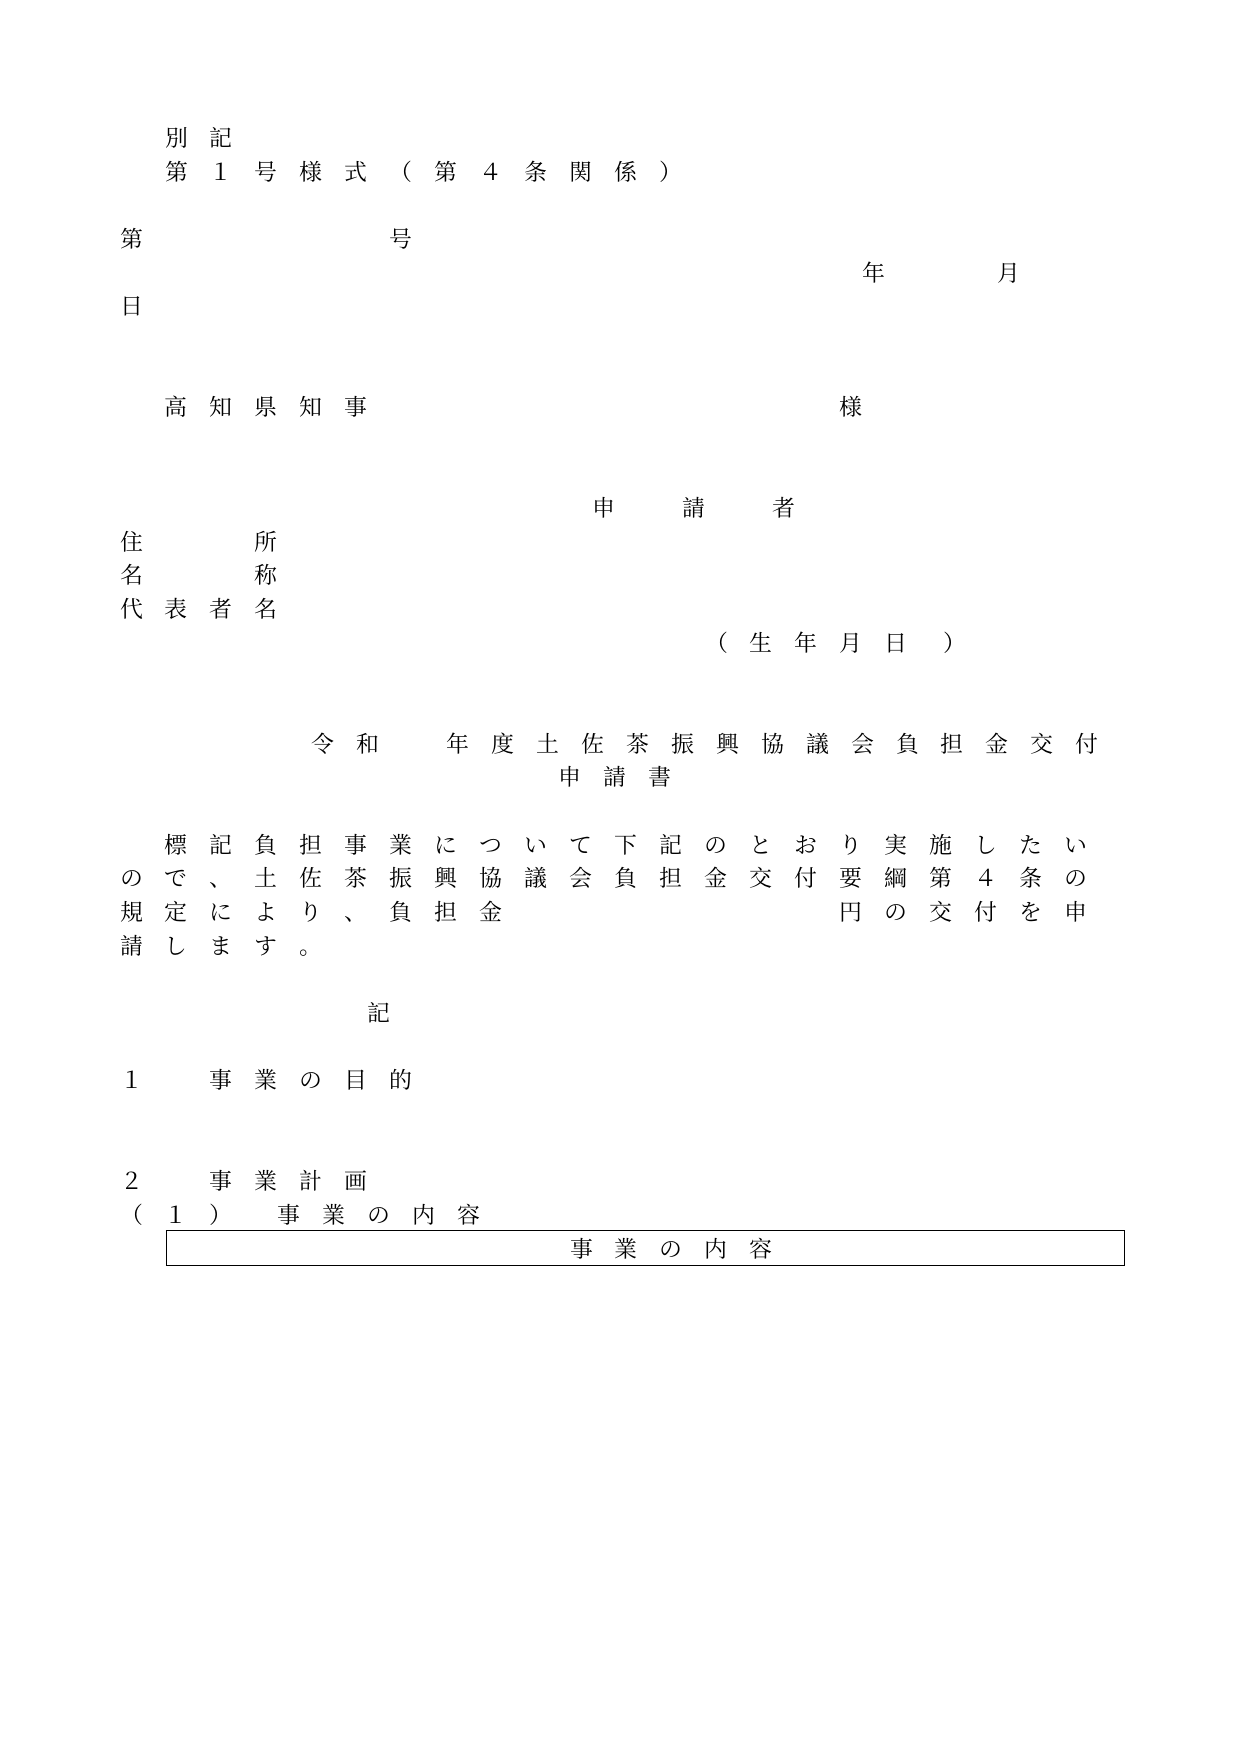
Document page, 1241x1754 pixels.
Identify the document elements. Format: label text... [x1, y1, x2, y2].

text 標記負担事業について下記のとおり実施したいので、土佐茶振興協議会負担金交付要綱第４条の規定により、負担金 円の交付を申請します。 [120, 826, 1132, 961]
text 住 所 [120, 524, 1132, 557]
text 名 称 [120, 557, 1132, 591]
text 代表者名 [120, 591, 1132, 624]
text 第１号様式（第４条関係） [120, 153, 1132, 187]
list 事業の内容 [120, 1197, 1132, 1230]
text 別記 [120, 120, 1132, 153]
text （生年月日） [684, 624, 1132, 658]
table_header 事業の内容 [167, 1231, 1124, 1265]
text 第 号 [120, 187, 1132, 254]
text 令和 年度土佐茶振興協議会負担金交付申請書 [120, 726, 1132, 793]
text ２ 事業計画 [120, 1163, 1132, 1197]
text 年 月 日 [120, 254, 1132, 322]
text １ 事業の目的 [120, 1062, 1132, 1096]
text 記 [120, 995, 1132, 1028]
text 高知県知事 様 [120, 389, 1132, 423]
text 申 請 者 [571, 490, 1132, 524]
